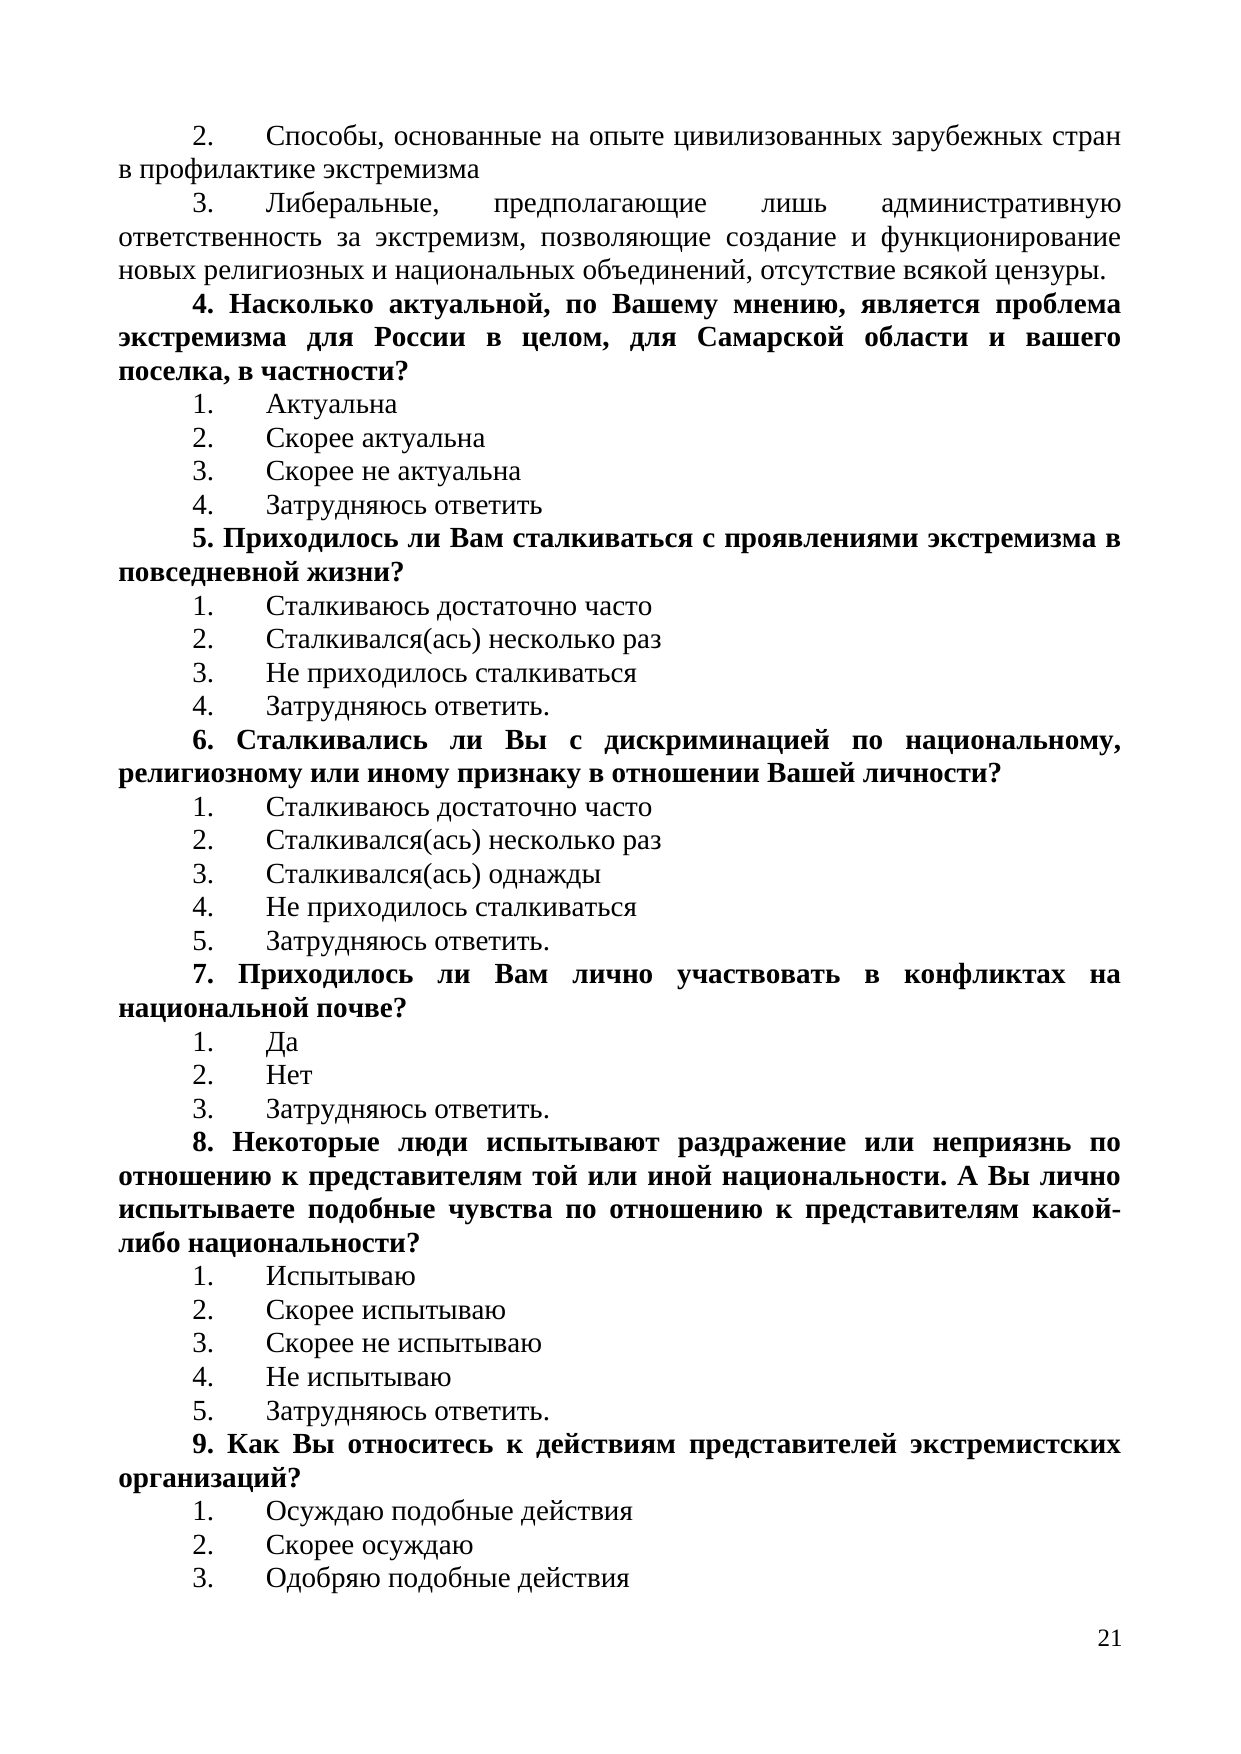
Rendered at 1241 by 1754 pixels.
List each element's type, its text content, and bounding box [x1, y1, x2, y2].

list Затрудняюсь ответить [118, 487, 1122, 521]
list Скорее актуальна [118, 420, 1122, 453]
list Скорее осуждаю [118, 1527, 1122, 1560]
text 9. Как Вы относитесь к действиям представителей экстремистских организаций? [118, 1426, 1122, 1493]
list Способы, основанные на опыте цивилизованных зарубежных стран в профилактике экстремизма [118, 118, 1122, 185]
text 6. Сталкивались ли Вы с дискриминацией по национальному, религиозному или иному признаку в отношении Вашей личности? [118, 722, 1122, 789]
list Испытываю [118, 1258, 1122, 1292]
list Актуальна [118, 386, 1122, 420]
list Не приходилось сталкиваться [118, 889, 1122, 923]
list Осуждаю подобные действия [118, 1493, 1122, 1527]
text 7. Приходилось ли Вам лично участвовать в конфликтах на национальной почве? [118, 957, 1122, 1024]
list Скорее не испытываю [118, 1326, 1122, 1359]
list Одобряю подобные действия [118, 1560, 1122, 1594]
text 8. Некоторые люди испытывают раздражение или неприязнь по отношению к представителям той или иной национальности. А Вы лично испытываете подобные чувства по отношению к представителям какой-либо национальности? [118, 1124, 1122, 1258]
list Не приходилось сталкиваться [118, 655, 1122, 688]
list Скорее не актуальна [118, 453, 1122, 487]
text 5. Приходилось ли Вам сталкиваться с проявлениями экстремизма в повседневной жизни? [118, 521, 1122, 588]
list Либеральные, предполагающие лишь административную ответственность за экстремизм, позволяющие создание и функционирование новых религиозных и национальных объединений, отсутствие всякой цензуры. [118, 185, 1122, 286]
text 4. Насколько актуальной, по Вашему мнению, является проблема экстремизма для России в целом, для Самарской области и вашего поселка, в частности? [118, 286, 1122, 386]
list Сталкивался(ась) однажды [118, 856, 1122, 889]
list Сталкивался(ась) несколько раз [118, 822, 1122, 856]
list Затрудняюсь ответить. [118, 688, 1122, 722]
list Сталкивался(ась) несколько раз [118, 621, 1122, 655]
list Скорее испытываю [118, 1292, 1122, 1326]
list Не испытываю [118, 1359, 1122, 1393]
list Затрудняюсь ответить. [118, 1091, 1122, 1124]
list Затрудняюсь ответить. [118, 1393, 1122, 1426]
list Сталкиваюсь достаточно часто [118, 588, 1122, 621]
list Нет [118, 1057, 1122, 1091]
list Да [118, 1024, 1122, 1057]
list Сталкиваюсь достаточно часто [118, 789, 1122, 822]
list Затрудняюсь ответить. [118, 923, 1122, 957]
